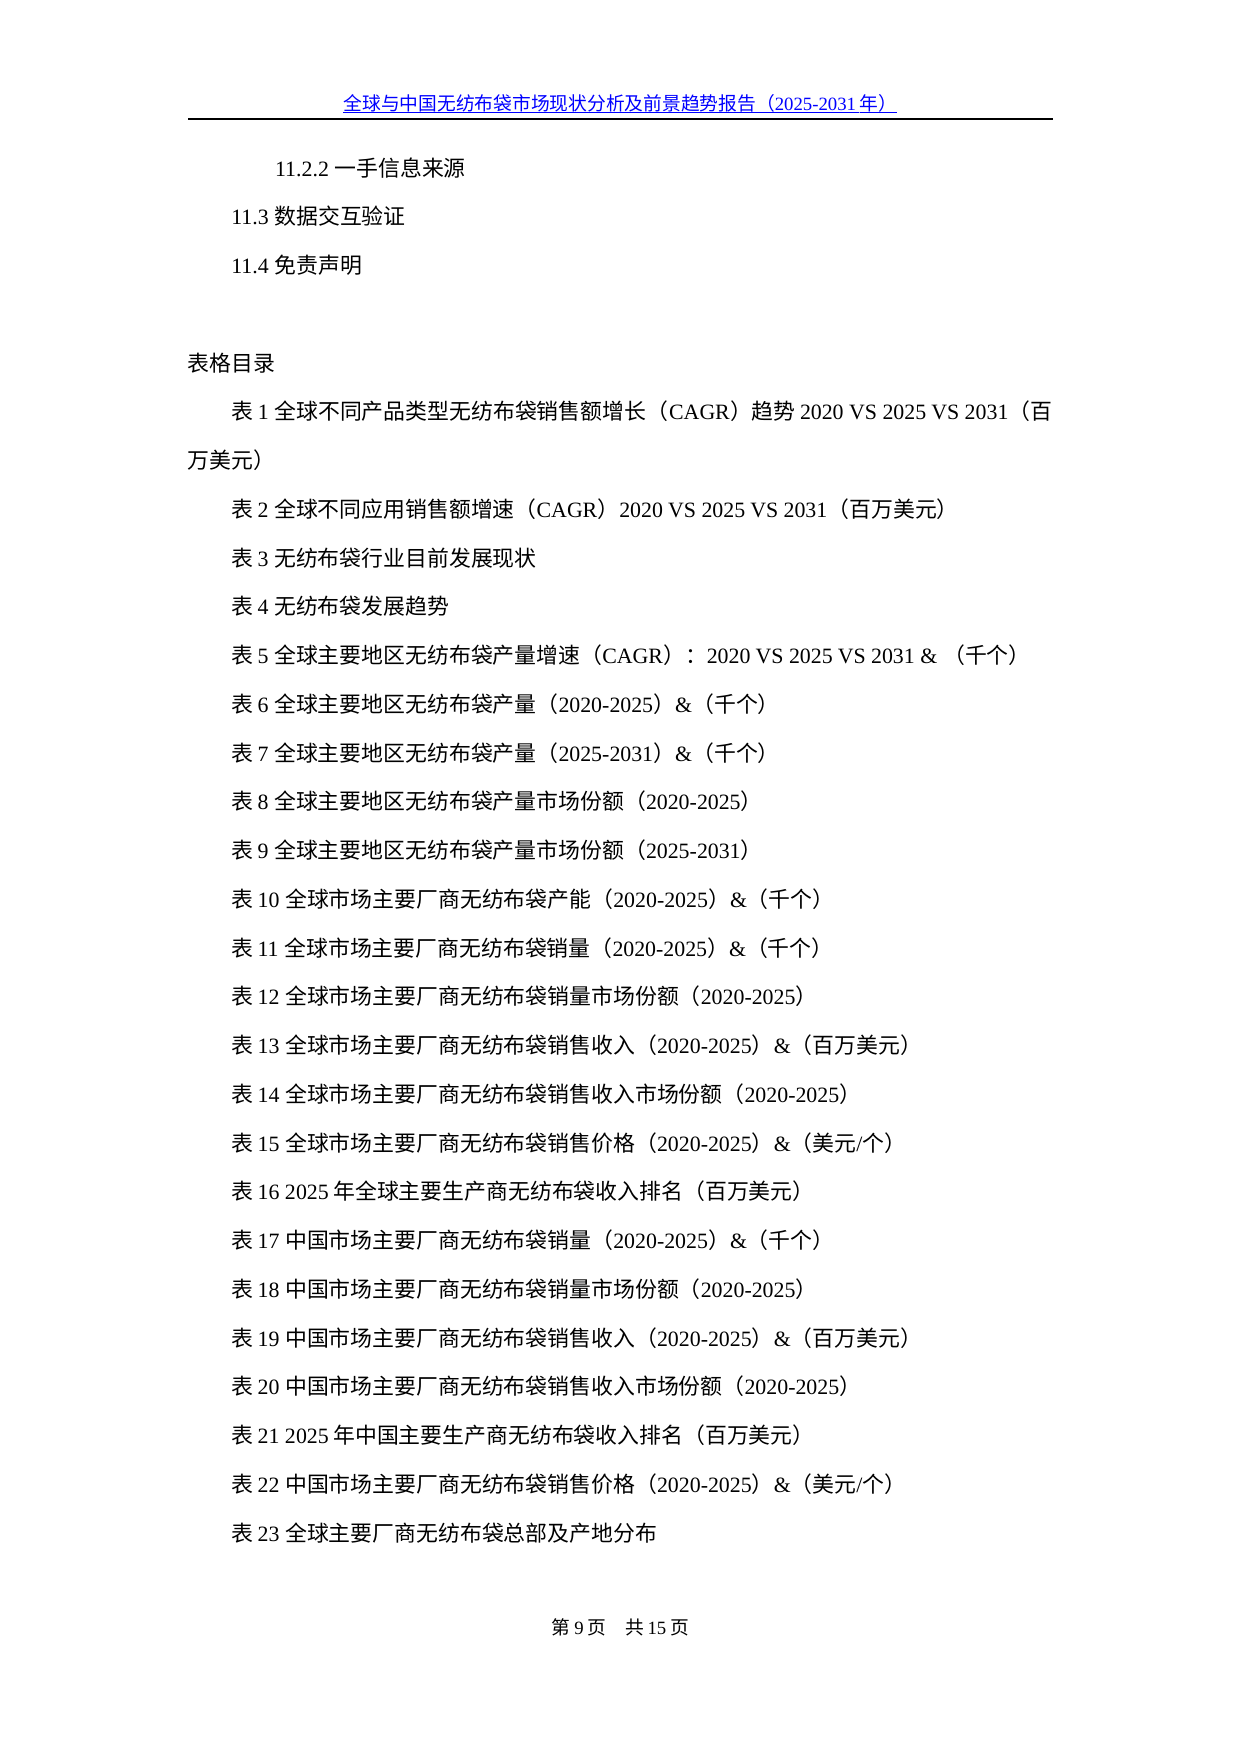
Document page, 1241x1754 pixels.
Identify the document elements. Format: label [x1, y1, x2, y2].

text [187, 150, 1053, 1548]
